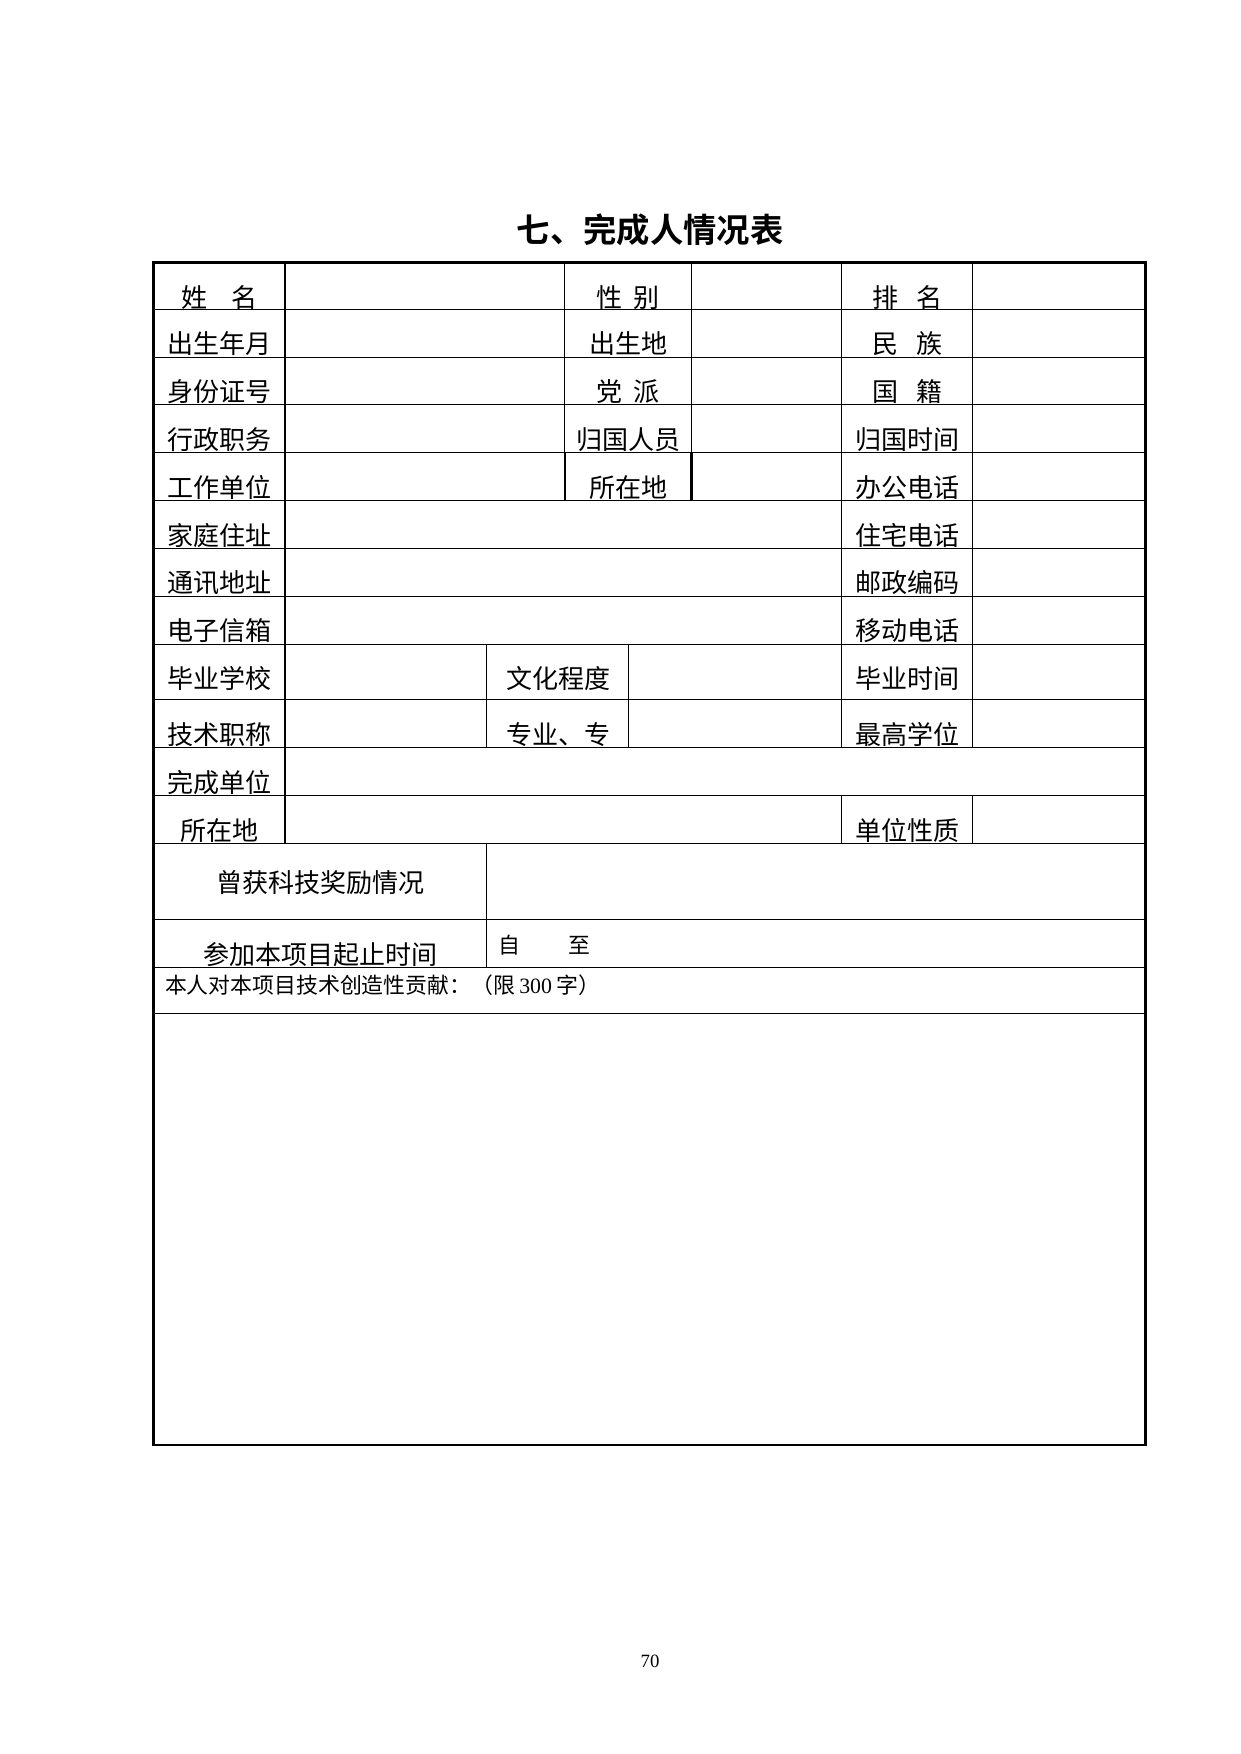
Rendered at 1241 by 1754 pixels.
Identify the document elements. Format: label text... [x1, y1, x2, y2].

table_cell 专业、专长 [487, 700, 628, 747]
table_cell [973, 501, 1144, 548]
table_cell 自 至 [487, 920, 1144, 967]
table_cell [286, 501, 841, 548]
table_cell 最高学位 [842, 700, 972, 747]
table_cell 归国时间 [842, 405, 972, 452]
table_cell [286, 597, 841, 643]
table_cell 完成单位 [155, 748, 284, 795]
table_cell [973, 597, 1144, 643]
table_cell [286, 748, 1144, 795]
table_cell 参加本项目起止时间 [155, 920, 486, 967]
table_cell 身份证号 [155, 358, 284, 404]
table_cell 文化程度 [487, 645, 628, 699]
table_cell [973, 645, 1144, 699]
table_cell 电子信箱 [155, 597, 284, 643]
table_cell [973, 310, 1144, 357]
table_cell 本人对本项目技术创造性贡献：（限300字） [155, 968, 1144, 1013]
table_cell [973, 700, 1144, 747]
table_cell [973, 405, 1144, 452]
table_cell 家庭住址 [155, 501, 284, 548]
table_header 姓 名 [155, 264, 284, 309]
table_cell 住宅电话 [842, 501, 972, 548]
table_cell [286, 453, 564, 500]
subtitle 七、完成人情况表 [148, 196, 1152, 261]
table_cell 邮政编码 [842, 549, 972, 596]
table_cell 出生年月 [155, 310, 284, 357]
table_cell 国 籍 [842, 358, 972, 404]
table_cell 技术职称 [155, 700, 284, 747]
table_header 性 别 [565, 264, 691, 309]
table_cell 工作单位 [155, 453, 284, 500]
table_header [286, 264, 564, 309]
table_cell 毕业学校 [155, 645, 284, 699]
table_header [692, 264, 841, 309]
table_cell [692, 405, 841, 452]
table_cell [286, 549, 841, 596]
table_cell 党 派 [565, 358, 691, 404]
table_cell [629, 700, 841, 747]
table_cell 移动电话 [842, 597, 972, 643]
table_cell [973, 358, 1144, 404]
table_cell 毕业时间 [842, 645, 972, 699]
table_cell [286, 405, 564, 452]
table_cell 所在地 [155, 796, 284, 843]
table_cell [693, 453, 841, 500]
table_cell 归国人员 [565, 405, 691, 452]
table_cell [286, 358, 564, 404]
table_cell [487, 844, 1144, 919]
table_cell [692, 310, 841, 357]
table_header 排 名 [842, 264, 972, 309]
table_cell [286, 796, 841, 843]
table_cell [286, 645, 486, 699]
table_cell 出生地 [565, 310, 691, 357]
table_cell [973, 796, 1144, 843]
table_header [973, 264, 1144, 309]
table_cell [286, 700, 486, 747]
table_cell [155, 1014, 1144, 1444]
table_cell [286, 310, 564, 357]
table_cell [629, 645, 841, 699]
table_cell 通讯地址 [155, 549, 284, 596]
table_cell 单位性质 [842, 796, 972, 843]
table_cell 办公电话 [842, 453, 972, 500]
table_cell 所在地 [566, 453, 690, 500]
table_cell [973, 549, 1144, 596]
table_cell [692, 358, 841, 404]
table_cell 行政职务 [155, 405, 284, 452]
table_cell 曾获科技奖励情况 [155, 844, 486, 919]
table_cell [973, 453, 1144, 500]
table_cell 民 族 [842, 310, 972, 357]
